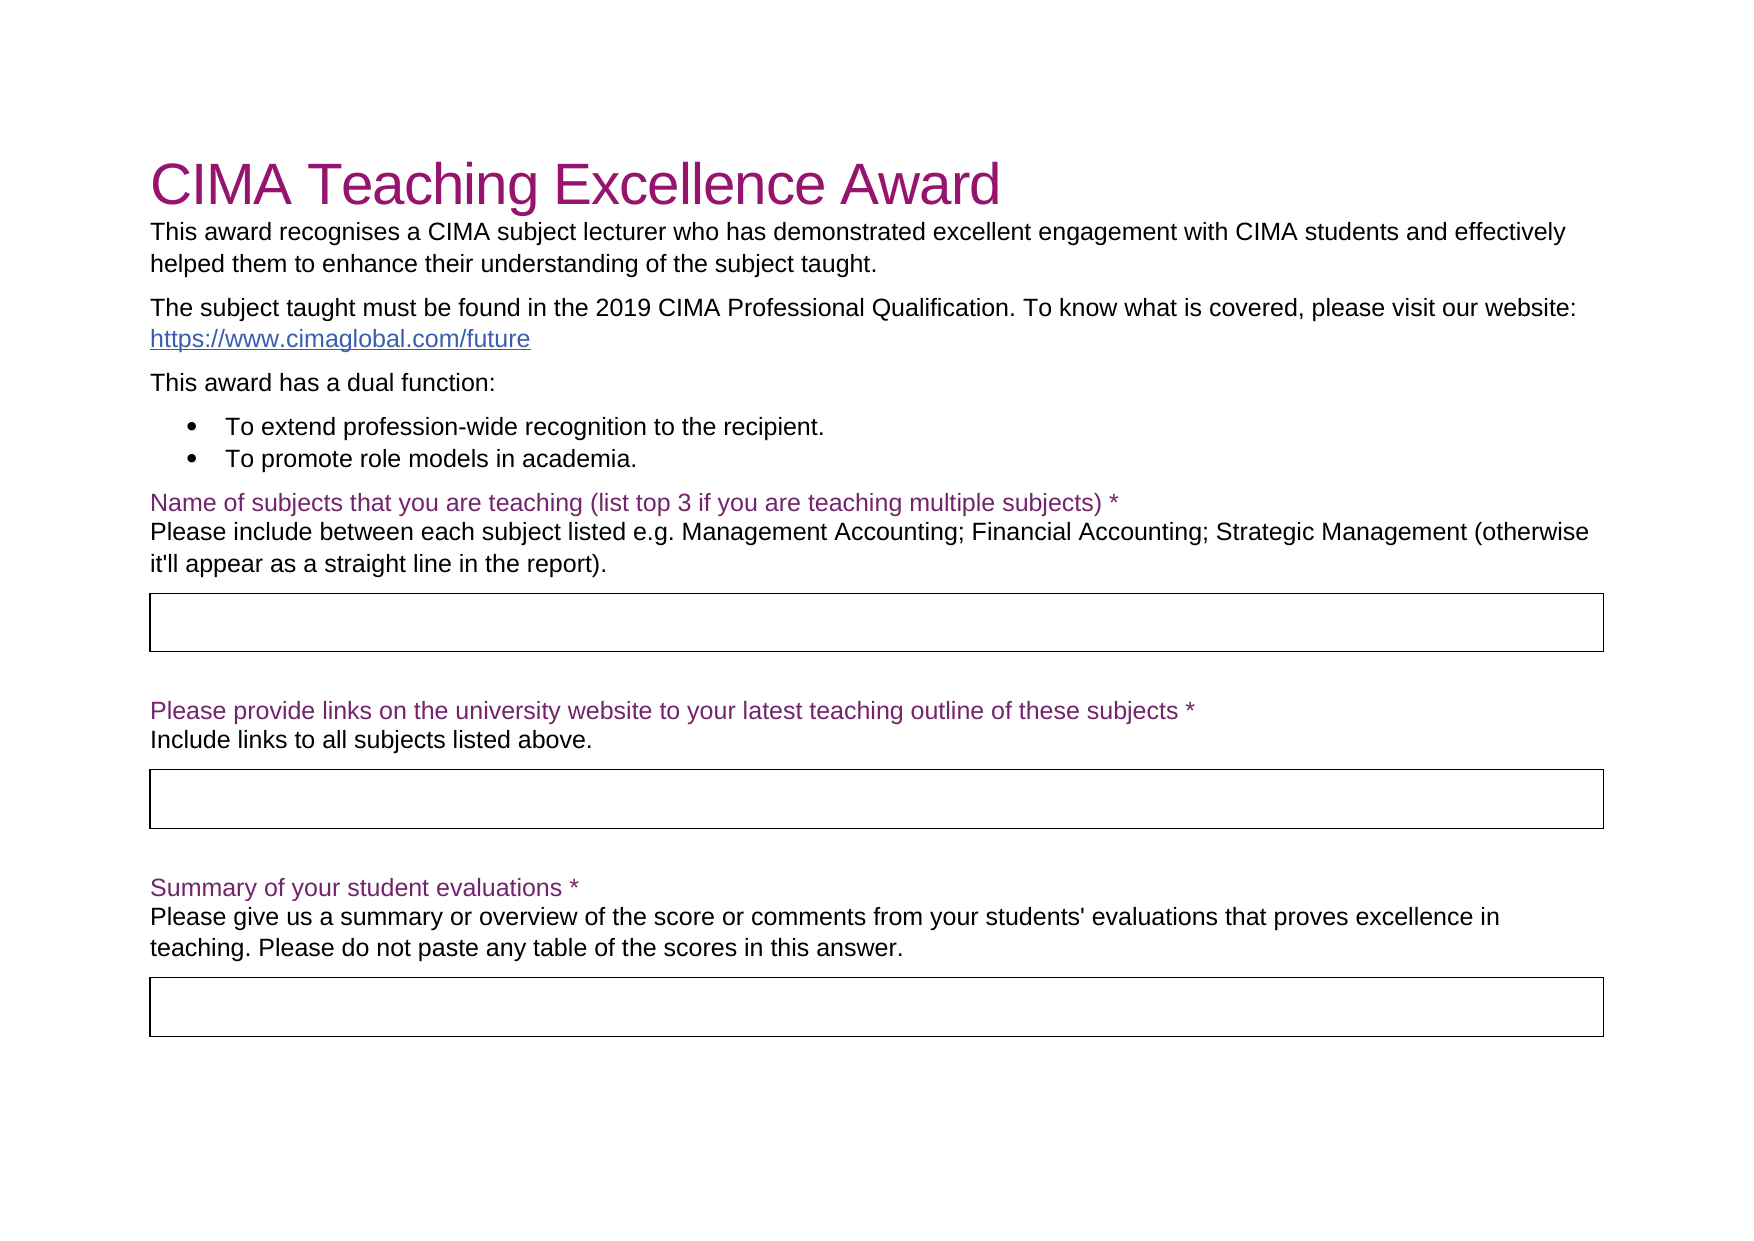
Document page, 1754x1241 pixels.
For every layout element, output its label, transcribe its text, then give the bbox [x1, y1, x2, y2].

text This award has a dual function: [150, 368, 1604, 397]
subtitle Summary of your student evaluations * [150, 873, 1604, 901]
text Please give us a summary or overview of the score or comments from your students' evaluations that proves excellence in teaching. Please do not paste any table of the scores in this answer. [150, 901, 1604, 962]
text This award recognises a CIMA subject lecturer who has demonstrated excellent engagement with CIMA students and effectively helped them to enhance their understanding of the subject taught. [150, 217, 1604, 277]
text Include links to all subjects listed above. [150, 725, 1604, 754]
list To extend profession-wide recognition to the recipient. [187, 412, 1604, 441]
text Please include between each subject listed e.g. Management Accounting; Financial Accounting; Strategic Management (otherwise it'll appear as a straight line in the report). [150, 517, 1604, 577]
subtitle Please provide links on the university website to your latest teaching outline of these subjects * [150, 696, 1604, 725]
title CIMA Teaching Excellence Award [150, 150, 1604, 217]
table_header [151, 594, 1603, 651]
text The subject taught must be found in the 2019 CIMA Professional Qualification. To know what is covered, please visit our website: https://www.cimaglobal.com/future [150, 293, 1604, 353]
subtitle Name of subjects that you are teaching (list top 3 if you are teaching multiple subjects) * [150, 488, 1604, 517]
table_header [151, 770, 1603, 828]
list To promote role models in academia. [187, 444, 1604, 473]
table_header [151, 978, 1603, 1036]
